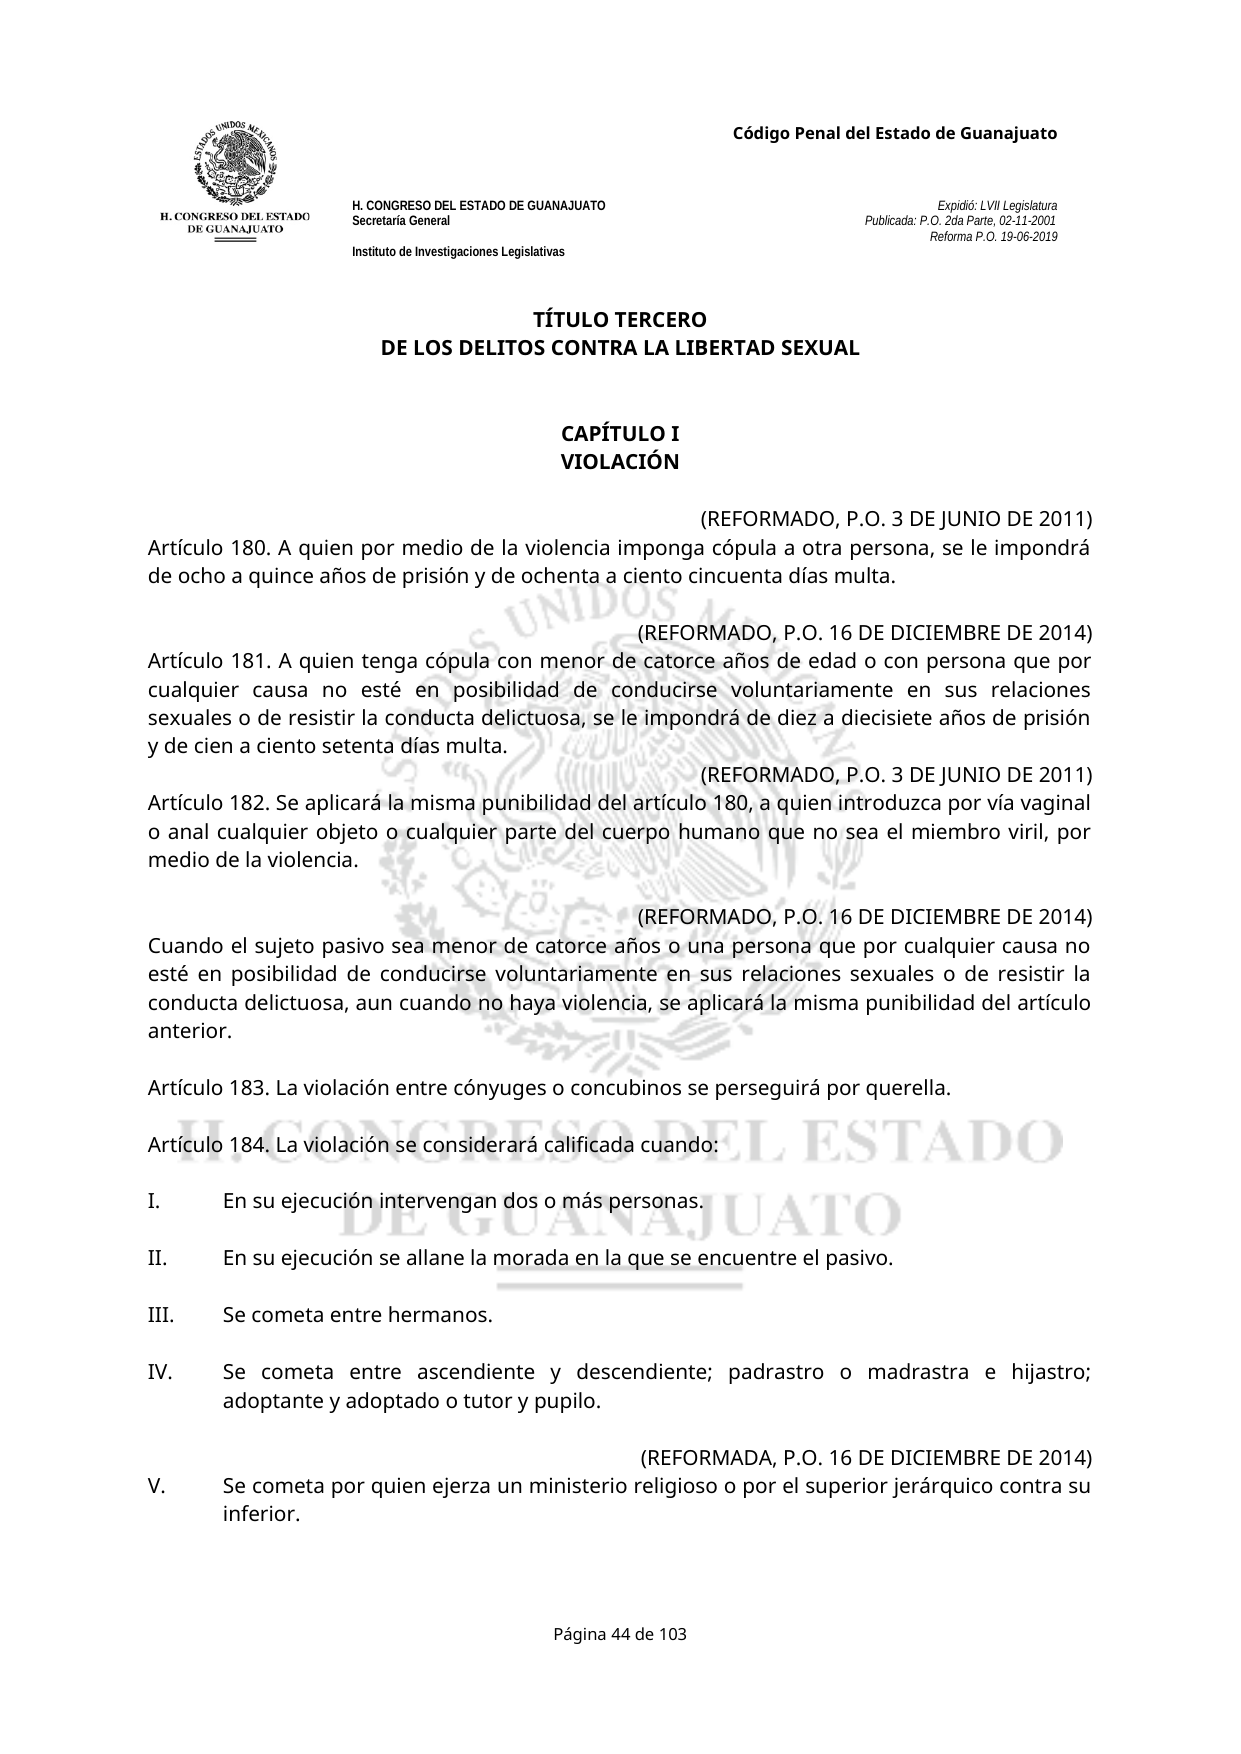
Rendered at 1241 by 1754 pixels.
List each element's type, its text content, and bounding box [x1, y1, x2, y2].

text (REFORMADA, P.O. 16 DE DICIEMBRE DE 2014) [148, 1443, 1092, 1471]
text (REFORMADO, P.O. 16 DE DICIEMBRE DE 2014) [148, 618, 1092, 646]
text (REFORMADO, P.O. 16 DE DICIEMBRE DE 2014) [148, 902, 1092, 931]
list En su ejecución se allane la morada en la que se encuentre el pasivo. [148, 1243, 1092, 1272]
text TÍTULO TERCERO [148, 305, 1092, 333]
text Cuando el sujeto pasivo sea menor de catorce años o una persona que por cualquier causa no esté en posibilidad de conducirse voluntariamente en sus relaciones sexuales o de resistir la conducta delictuosa, aun cuando no haya violencia, se aplicará la misma punibilidad del artículo anterior. [148, 931, 1092, 1044]
text (REFORMADO, P.O. 3 DE JUNIO DE 2011) [148, 504, 1092, 533]
text VIOLACIÓN [148, 447, 1092, 476]
text (REFORMADO, P.O. 3 DE JUNIO DE 2011) [148, 760, 1092, 788]
text Artículo 183. La violación entre cónyuges o concubinos se perseguirá por querella. [148, 1073, 1092, 1101]
list Se cometa por quien ejerza un ministerio religioso o por el superior jerárquico contra su inferior. [148, 1471, 1092, 1528]
text CAPÍTULO I [148, 419, 1092, 447]
list Se cometa entre hermanos. [148, 1300, 1092, 1329]
text Artículo 180. A quien por medio de la violencia imponga cópula a otra persona, se le impondrá de ocho a quince años de prisión y de ochenta a ciento cincuenta días multa. [148, 533, 1092, 589]
text Artículo 182. Se aplicará la misma punibilidad del artículo 180, a quien introduzca por vía vaginal o anal cualquier objeto o cualquier parte del cuerpo humano que no sea el miembro viril, por medio de la violencia. [148, 788, 1092, 874]
list Se cometa entre ascendiente y descendiente; padrastro o madrastra e hijastro; adoptante y adoptado o tutor y pupilo. [148, 1357, 1092, 1414]
text DE LOS DELITOS CONTRA LA LIBERTAD SEXUAL [148, 333, 1092, 362]
list En su ejecución intervengan dos o más personas. [148, 1187, 1092, 1215]
text Artículo 181. A quien tenga cópula con menor de catorce años de edad o con persona que por cualquier causa no esté en posibilidad de conducirse voluntariamente en sus relaciones sexuales o de resistir la conducta delictuosa, se le impondrá de diez a diecisiete años de prisión y de cien a ciento setenta días multa. [148, 646, 1092, 760]
picture [160, 121, 310, 248]
text Artículo 184. La violación se considerará calificada cuando: [148, 1130, 1092, 1158]
